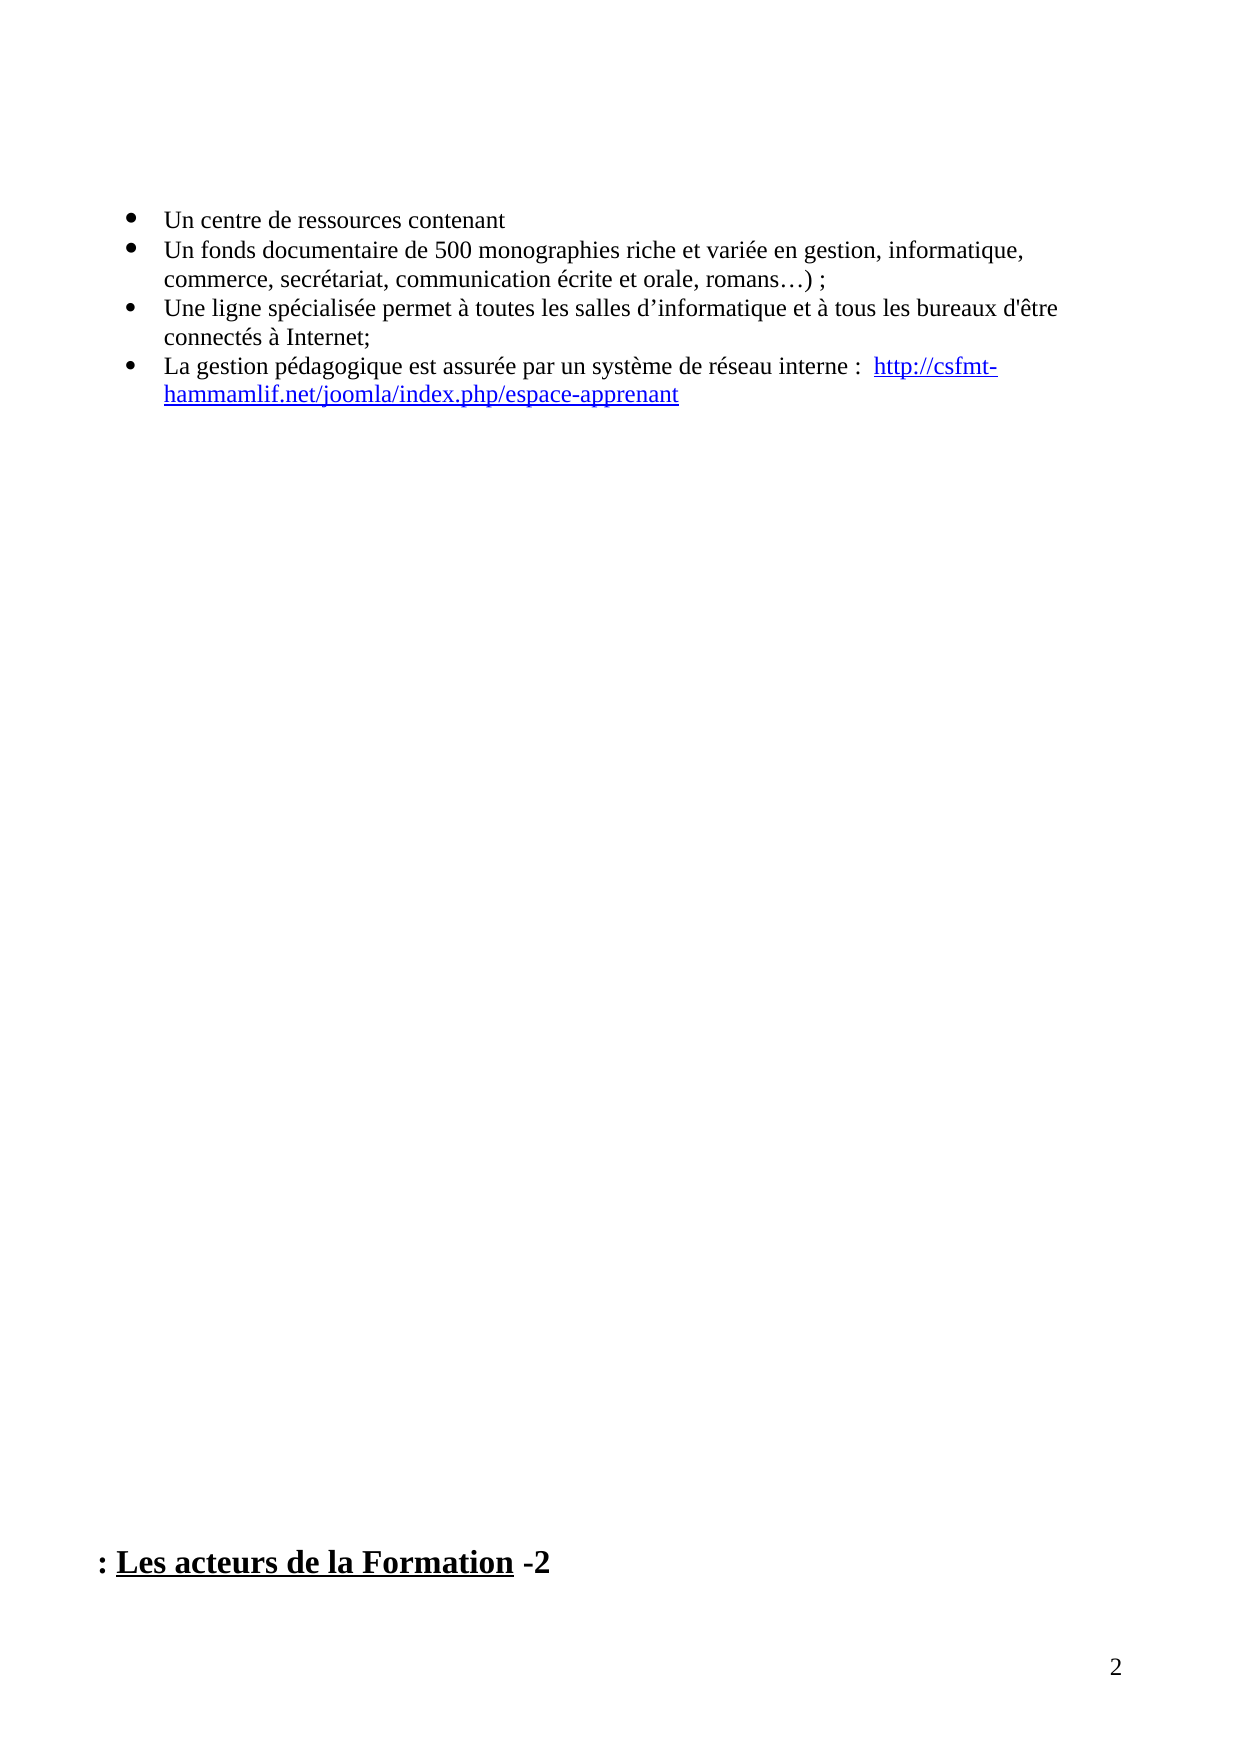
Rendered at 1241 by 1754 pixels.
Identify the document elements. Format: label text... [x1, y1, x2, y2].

text 2- Les acteurs de la Formation : [89, 1542, 1122, 1580]
list La gestion pédagogique est assurée par un système de réseau interne : http://csfmt-hammamlif.net/joomla/index.php/espace-apprenant [126, 351, 1122, 408]
list Un centre de ressources contenant [126, 205, 1122, 235]
list Un fonds documentaire de 500 monographies riche et variée en gestion, informatique, commerce, secrétariat, communication écrite et orale, romans…) ; [126, 235, 1122, 293]
list Une ligne spécialisée permet à toutes les salles d’informatique et à tous les bureaux d'être connectés à Internet; [126, 293, 1122, 351]
